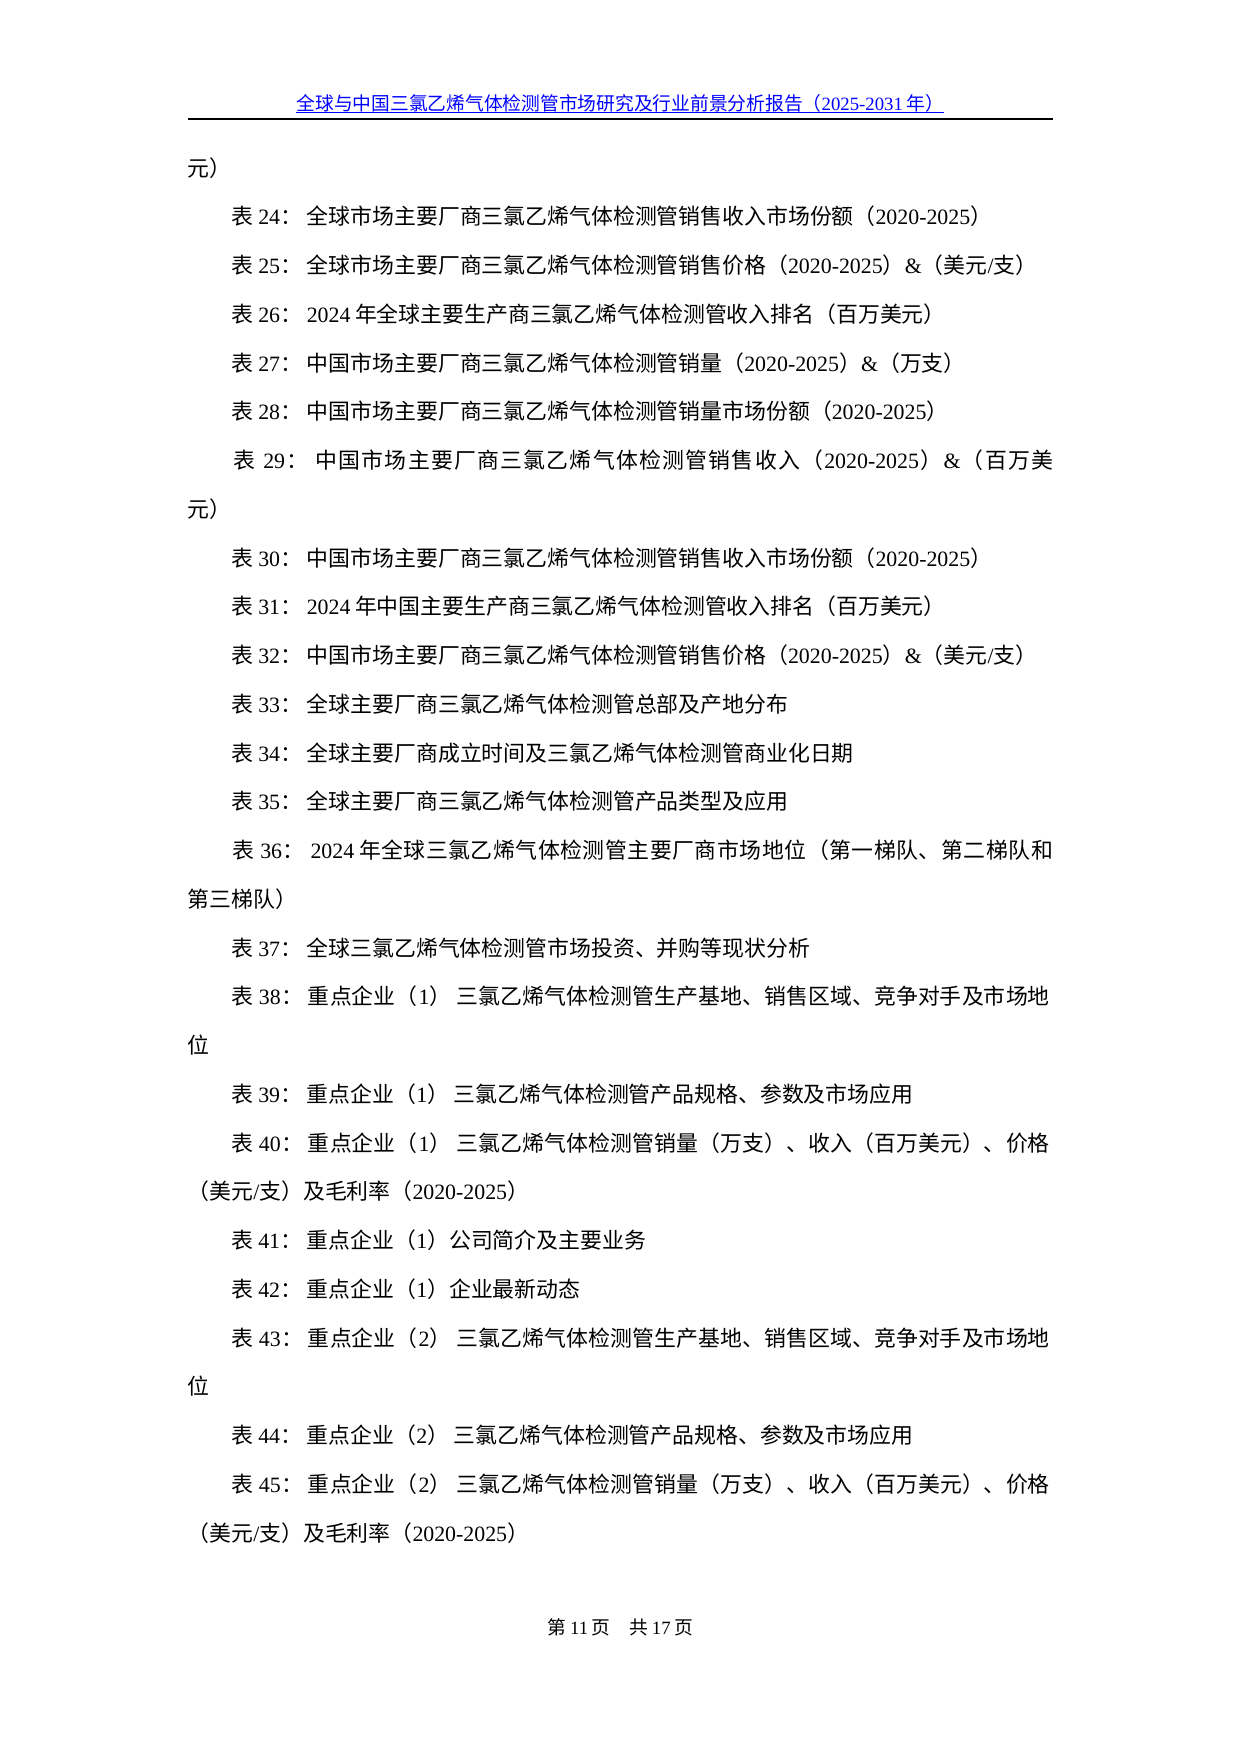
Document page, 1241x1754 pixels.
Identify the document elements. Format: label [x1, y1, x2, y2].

text [187, 150, 1053, 1548]
